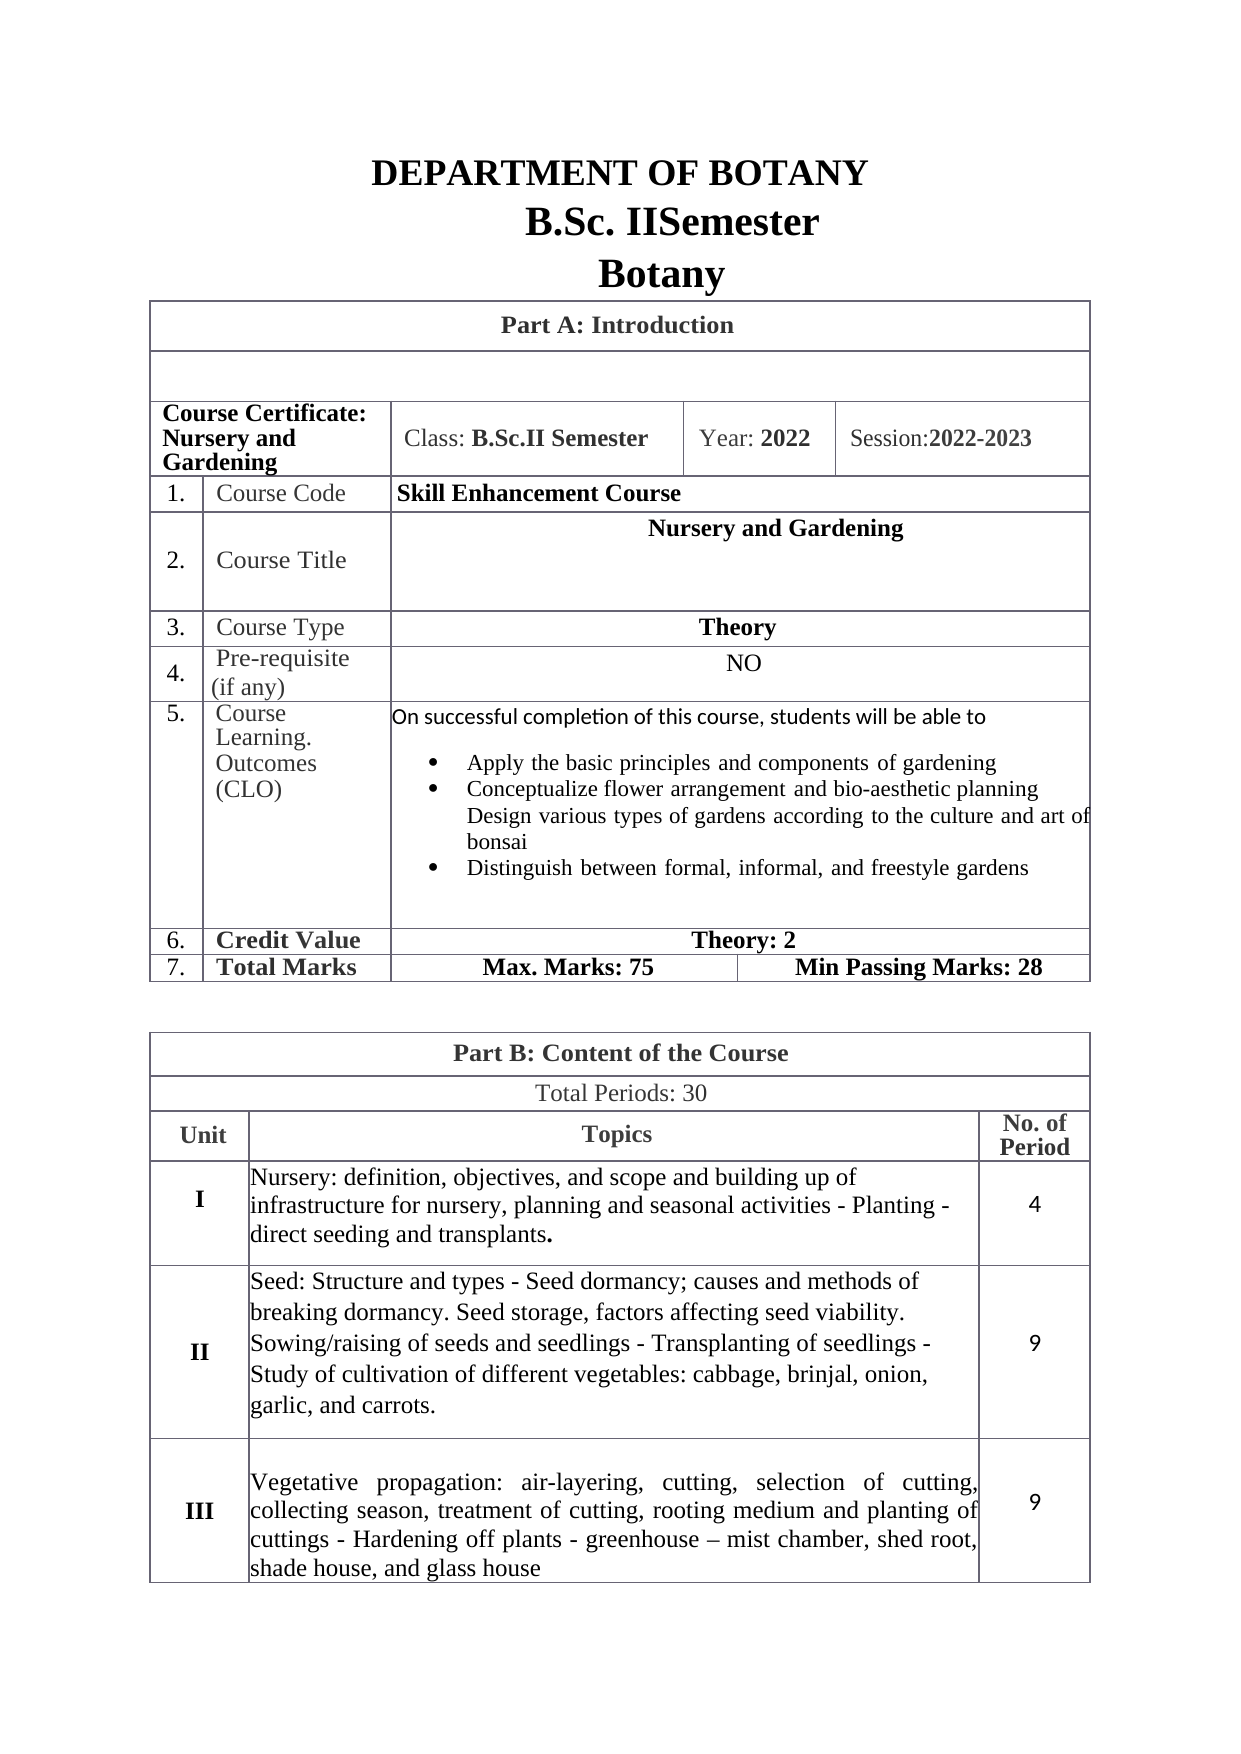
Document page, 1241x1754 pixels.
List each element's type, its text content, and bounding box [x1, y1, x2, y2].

table_cell Nursery: definition, objectives, and scope and building up of infrastructure for nursery, planning and seasonal activities - Planting - direct seeding and transplants. [250, 1162, 978, 1264]
table_cell Min Passing Marks: 28 [738, 955, 1089, 981]
table_header Part B: Content of the Course [151, 1033, 1089, 1075]
table_cell 4 [980, 1162, 1089, 1264]
table_cell Max. Marks: 75 [392, 955, 737, 981]
table_cell Theory: 2 [392, 929, 1089, 953]
table_cell [151, 955, 202, 981]
table_header Part A: Introduction [151, 302, 1089, 350]
table_cell Course Title [204, 513, 390, 610]
table_cell On successful completion of this course, students will be able to Apply the basic principles and components of gardening Conceptualize flower arrangement and bio-aesthetic planning Design various types of gardens according to the culture and art of bonsai Distinguish between formal, informal, and freestyle gardens [392, 702, 1089, 928]
table_cell No. of Period [980, 1112, 1089, 1160]
table_cell Course Type [204, 612, 390, 646]
table_cell Class: B.Sc.II Semester [392, 402, 683, 475]
table_cell [151, 477, 202, 511]
table_cell 9 [980, 1439, 1089, 1582]
table_cell Year: 2022 [684, 402, 835, 475]
table_cell [151, 647, 202, 701]
table_cell Session:2022-2023 [836, 402, 1089, 475]
table_cell Pre-requisite (if any) [204, 647, 390, 701]
table_cell I [151, 1162, 248, 1264]
table_cell [151, 352, 1089, 401]
table_cell Course Certificate: Nursery and Gardening [151, 402, 390, 475]
text DEPARTMENT OF BOTANY [150, 150, 1090, 193]
table_cell [151, 702, 202, 928]
table_cell Theory [392, 612, 1089, 646]
table_cell Total Periods: 30 [151, 1077, 1089, 1110]
table_cell Nursery and Gardening [392, 513, 1089, 610]
table_cell NO [392, 647, 1089, 701]
table_cell [151, 612, 202, 646]
table_cell Course Learning. Outcomes (CLO) [204, 702, 390, 928]
table_cell Topics [250, 1112, 978, 1160]
text Botany [450, 248, 1090, 296]
table_cell Credit Value [204, 929, 390, 953]
table_cell Total Marks [204, 955, 390, 981]
table_cell Skill Enhancement Course [392, 477, 1089, 511]
table_cell II [151, 1266, 248, 1438]
table_cell Unit [151, 1112, 248, 1160]
table_cell III [151, 1439, 248, 1582]
table_cell Course Code [204, 477, 390, 511]
table_cell [151, 513, 202, 610]
table_cell Vegetative propagation: air-layering, cutting, selection of cutting, collecting season, treatment of cutting, rooting medium and planting of cuttings - Hardening off plants - greenhouse – mist chamber, shed root, shade house, and glass house [250, 1439, 978, 1582]
table_cell [151, 929, 202, 953]
table_cell Seed: Structure and types - Seed dormancy; causes and methods of breaking dormancy. Seed storage, factors affecting seed viability. Sowing/raising of seeds and seedlings - Transplanting of seedlings - Study of cultivation of different vegetables: cabbage, brinjal, onion, garlic, and carrots. [250, 1266, 978, 1438]
table_cell 9 [980, 1266, 1089, 1438]
text B.Sc. IISemester [450, 197, 1090, 244]
